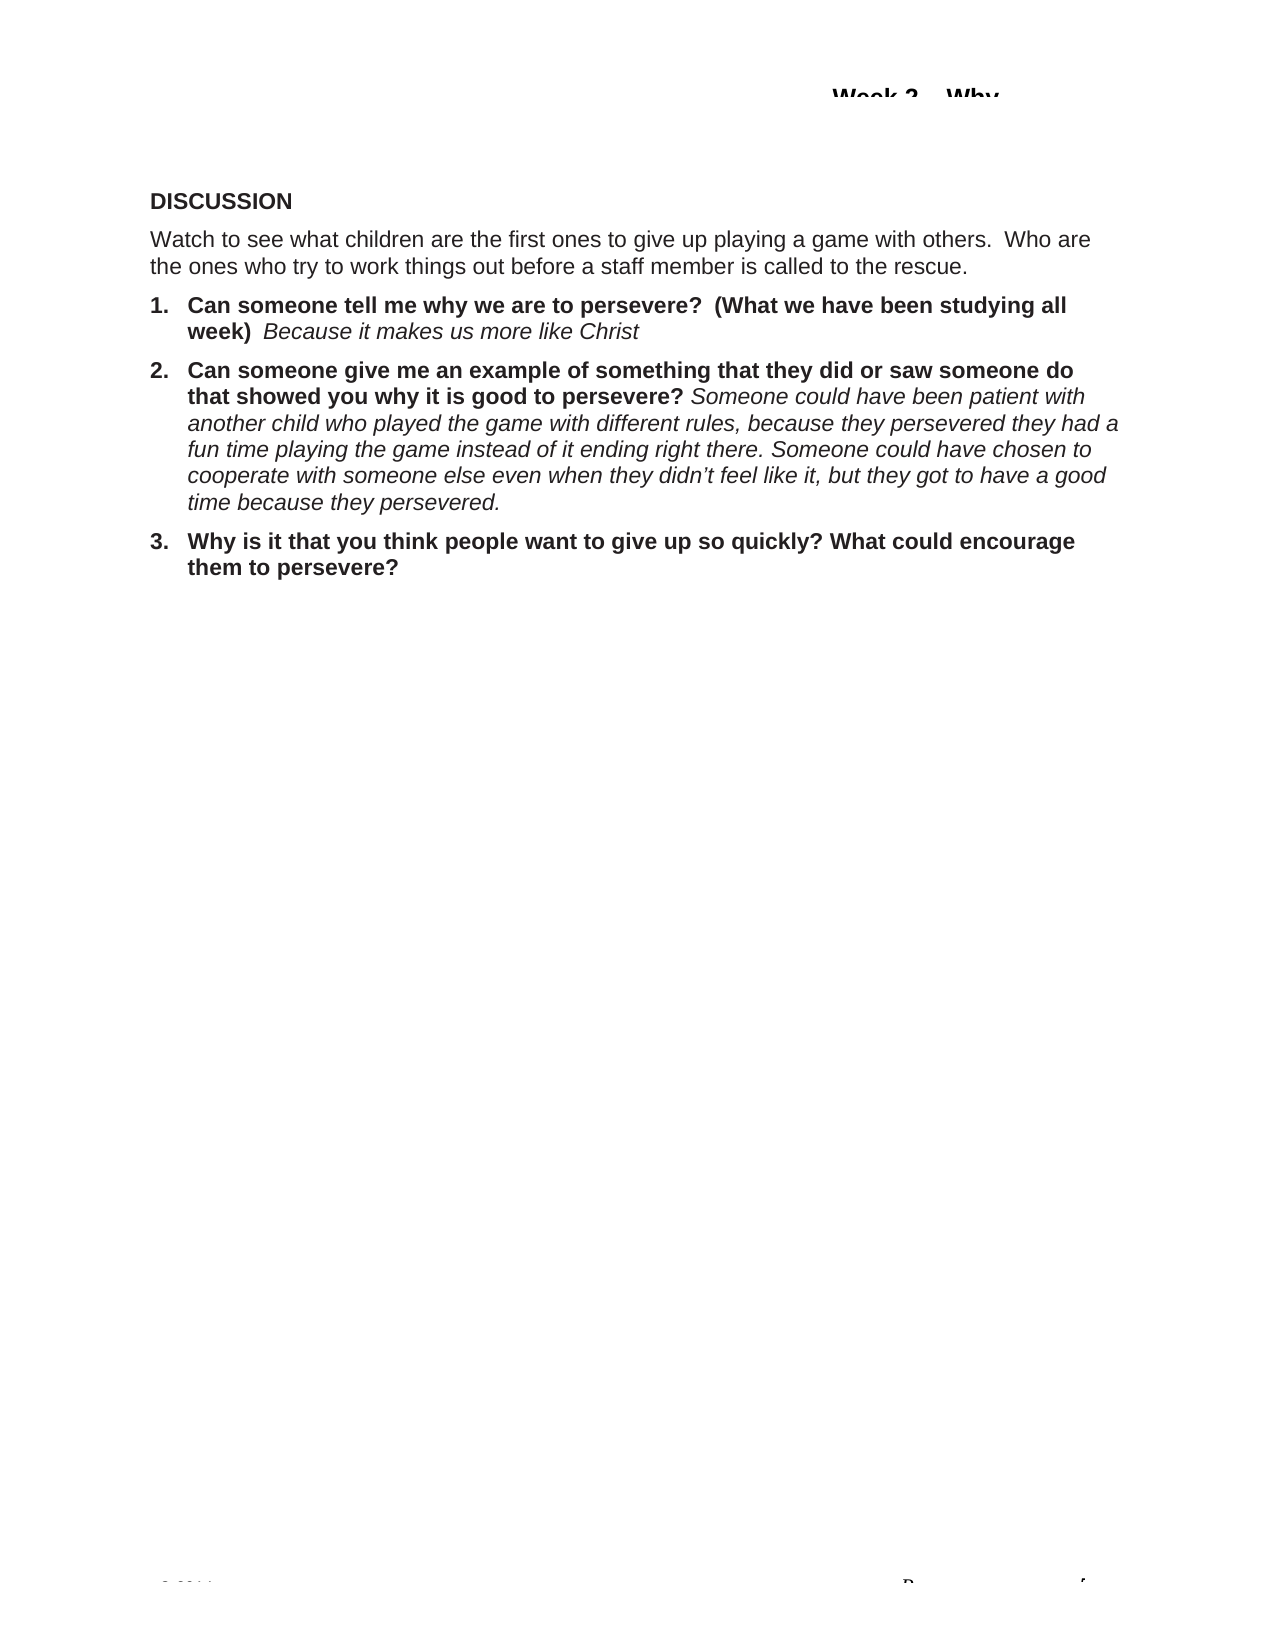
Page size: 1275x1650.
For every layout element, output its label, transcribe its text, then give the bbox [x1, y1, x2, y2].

subtitle Why is it that you think people want to give up so quickly? What could encourage them to persevere? [150, 528, 1077, 580]
list Can someone give me an example of something that they did or saw someone do that showed you why it is good to persevere? Someone could have been patient with another child who played the game with different rules, because they persevered they had a fun time playing the game instead of it ending right there. Someone could have chosen to cooperate with someone else even when they didn’t feel like it, but they got to have a good time because they persevered. [150, 357, 1122, 515]
subtitle DISCUSSION [150, 188, 1144, 214]
text Watch to see what children are the first ones to give up playing a game with others. Who are the ones who try to work things out before a staff member is called to the rescue. [150, 226, 1094, 279]
list Can someone tell me why we are to persevere? (What we have been studying all week) Because it makes us more like Christ [150, 292, 1068, 344]
